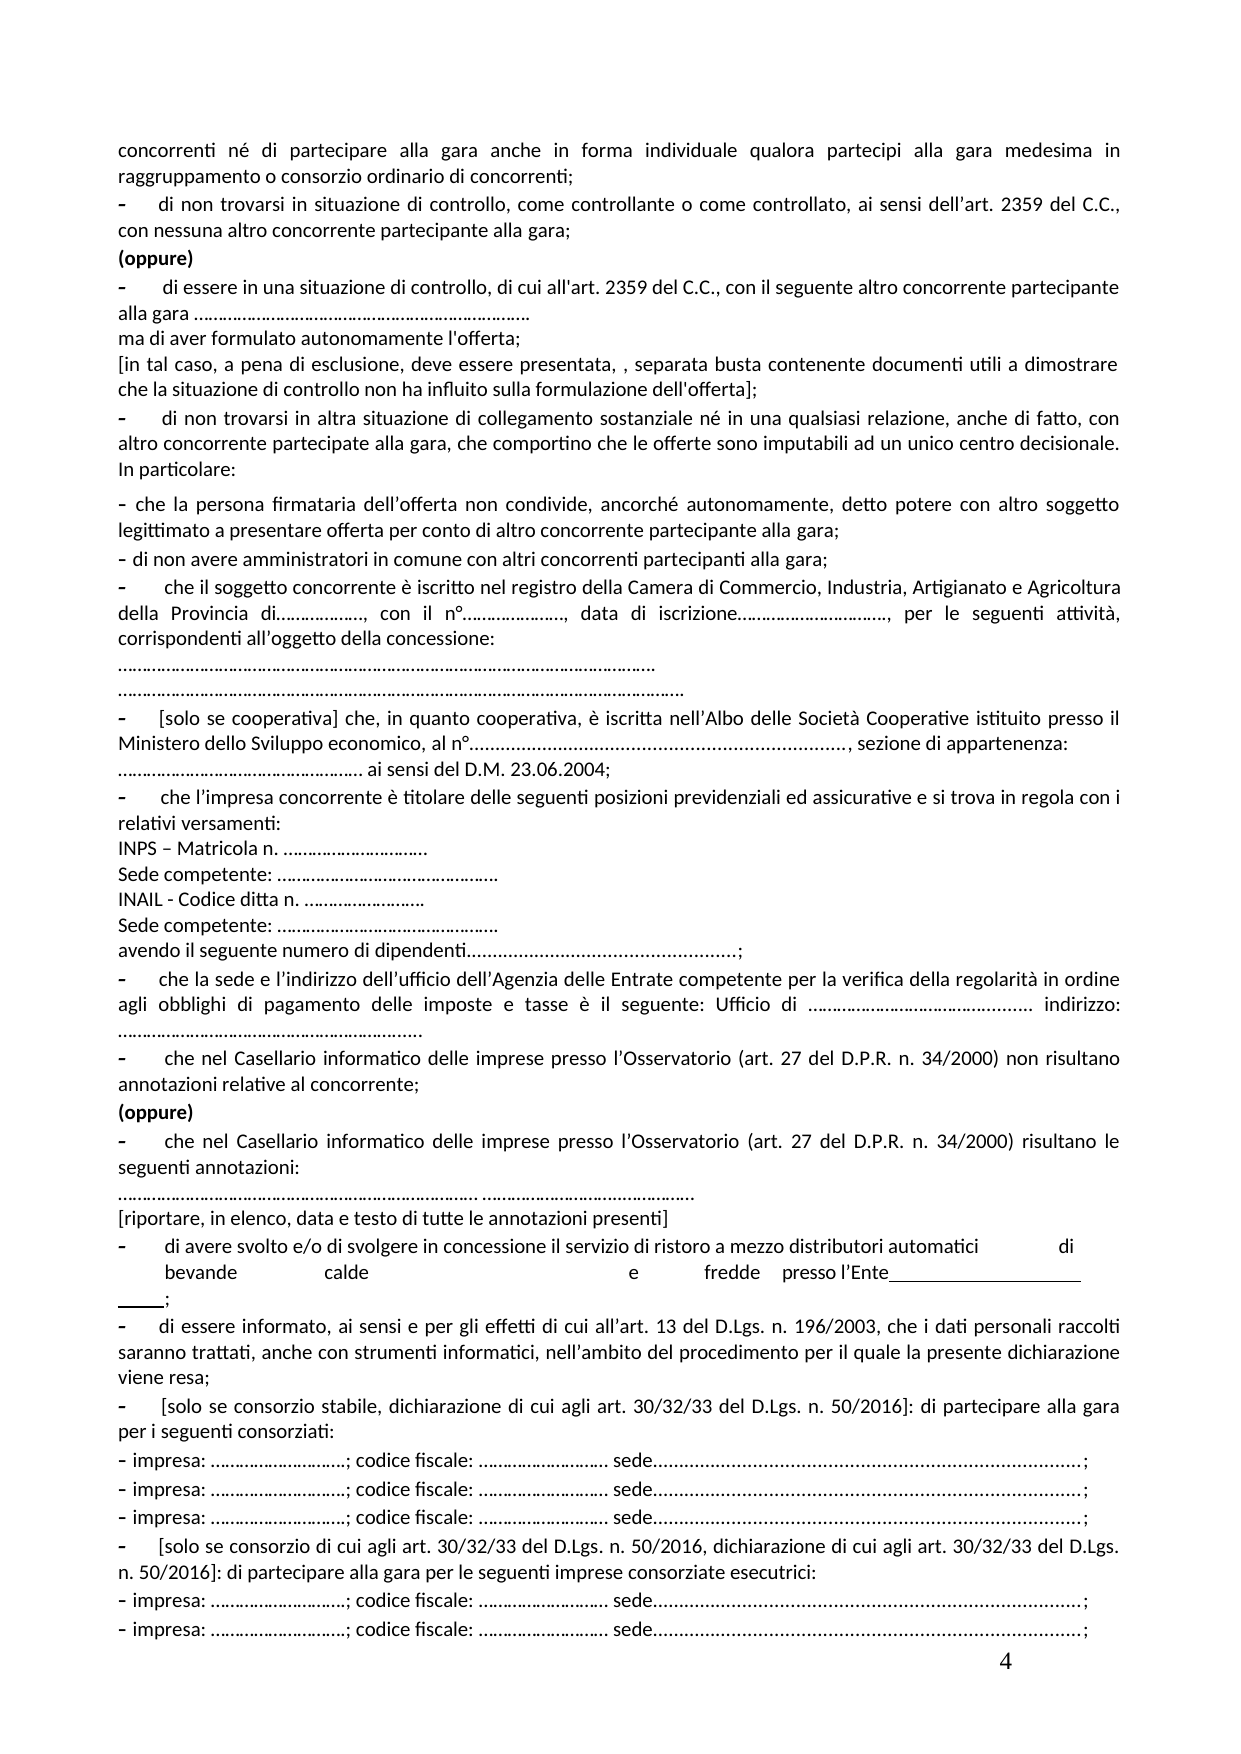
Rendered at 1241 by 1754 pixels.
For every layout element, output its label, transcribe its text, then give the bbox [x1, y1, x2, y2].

list che l’impresa concorrente è titolare delle seguenti posizioni previdenziali ed assicurative e si trova in regola con i relativi versamenti: [118, 781, 1122, 836]
list [solo se consorzio di cui agli art. 30/32/33 del D.Lgs. n. 50/2016, dichiarazione di cui agli art. 30/32/33 del D.Lgs. n. 50/2016]: di partecipare alla gara per le seguenti imprese consorziate esecutrici: [118, 1530, 1122, 1584]
text [in tal caso, a pena di esclusione, deve essere presentata, , separata busta contenente documenti utili a dimostrare che la situazione di controllo non ha influito sulla formulazione dell'offerta]; [118, 351, 1121, 402]
list impresa: ……………………….; codice fiscale: ……………………… sede ; [118, 1444, 1134, 1473]
list [solo se cooperativa] che, in quanto cooperativa, è iscritta nell’Albo delle Società Cooperative istituito presso il Ministero dello Sviluppo economico, al n° , sezione di appartenenza: [118, 702, 1122, 756]
text ………………………………………………………………………………………………………. [118, 676, 1134, 702]
list [solo se consorzio stabile, dichiarazione di cui agli art. 30/32/33 del D.Lgs. n. 50/2016]: di partecipare alla gara per i seguenti consorziati: [118, 1390, 1122, 1444]
list di essere informato, ai sensi e per gli effetti di cui all’art. 13 del D.Lgs. n. 196/2003, che i dati personali raccolti saranno trattati, anche con strumenti informatici, nell’ambito del procedimento per il quale la presente dichiarazione viene resa; [118, 1310, 1122, 1390]
text ………………………………………………………………… ………………………..…………… [118, 1180, 1134, 1205]
list che nel Casellario informatico delle imprese presso l’Osservatorio (art. 27 del D.P.R. n. 34/2000) non risultano annotazioni relative al concorrente; [118, 1042, 1122, 1096]
list che la sede e l’indirizzo dell’ufficio dell’Agenzia delle Entrate competente per la verifica della regolarità in ordine agli obblighi di pagamento delle imposte e tasse è il seguente: Ufficio di ……………………………….......... indirizzo: …………………………………………………...... [118, 963, 1122, 1042]
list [118, 1584, 1134, 1613]
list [118, 137, 1122, 188]
list che il soggetto concorrente è iscritto nel registro della Camera di Commercio, Industria, Artigianato e Agricoltura della Provincia di………………, con il n°…………………, data di iscrizione…………………………., per le seguenti attività, corrispondenti all’oggetto della concessione: [118, 571, 1122, 651]
text ma di aver formulato autonomamente l'offerta; [118, 325, 1134, 351]
list di essere in una situazione di controllo, di cui all'art. 2359 del C.C., con il seguente altro concorrente partecipante alla gara ……………………………………………………………. [118, 271, 1122, 325]
text Sede competente: ………………………………………. [118, 912, 1134, 937]
text [riportare, in elenco, data e testo di tutte le annotazioni presenti] [118, 1205, 1134, 1231]
list che la persona firmataria dell’offerta non condivide, ancorché autonomamente, detto potere con altro soggetto legittimato a presentare offerta per conto di altro concorrente partecipante alla gara; [118, 488, 1122, 543]
list impresa: ……………………….; codice fiscale: ……………………… sede ; [118, 1501, 1134, 1530]
text INPS – Matricola n. ………………………… [118, 836, 1134, 861]
subtitle (oppure) [118, 1097, 1134, 1126]
text avendo il seguente numero di dipendenti ; [118, 937, 1134, 963]
text Sede competente: ………………………………………. [118, 861, 1134, 886]
text …………………………………………… ai sensi del D.M. 23.06.2004; [118, 756, 1134, 781]
subtitle (oppure) [118, 243, 1134, 271]
list di non avere amministratori in comune con altri concorrenti partecipanti alla gara; [118, 543, 1134, 571]
list impresa: ……………………….; codice fiscale: ……………………… sede ; [118, 1473, 1134, 1501]
list di avere svolto e/o di svolgere in concessione il servizio di ristoro a mezzo distributori automatici di bevande calde e fredde presso l’Ente ; [118, 1231, 1122, 1310]
text INAIL - Codice ditta n. ……………………. [118, 886, 1134, 912]
list di non trovarsi in altra situazione di collegamento sostanziale né in una qualsiasi relazione, anche di fatto, con altro concorrente partecipate alla gara, che comportino che le offerte sono imputabili ad un unico centro decisionale. In particolare: [118, 402, 1122, 481]
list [118, 1613, 1134, 1642]
list di non trovarsi in situazione di controllo, come controllante o come controllato, ai sensi dell’art. 2359 del C.C., con nessuna altro concorrente partecipante alla gara; [118, 188, 1122, 242]
text …………………………………………………………………………………………………. [118, 651, 1134, 676]
list che nel Casellario informatico delle imprese presso l’Osservatorio (art. 27 del D.P.R. n. 34/2000) risultano le seguenti annotazioni: [118, 1126, 1122, 1180]
